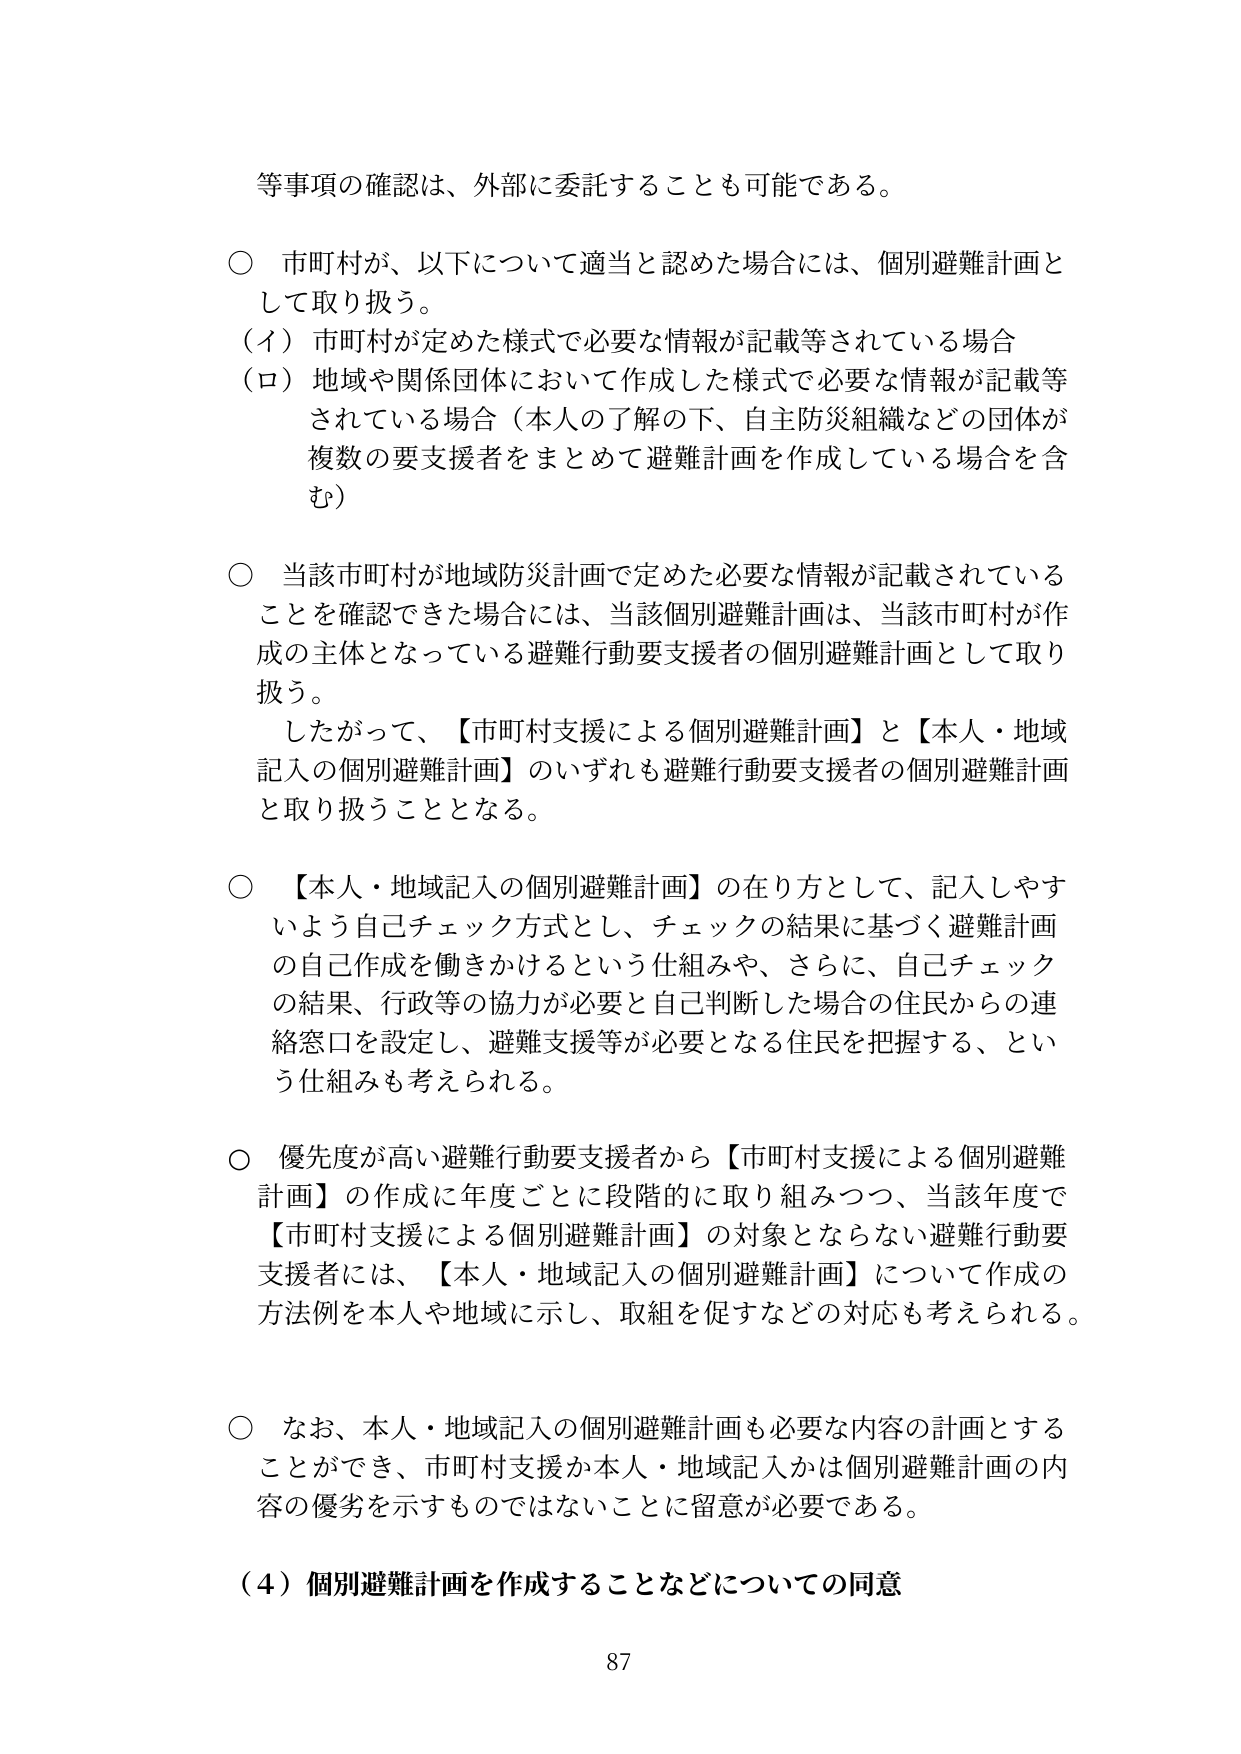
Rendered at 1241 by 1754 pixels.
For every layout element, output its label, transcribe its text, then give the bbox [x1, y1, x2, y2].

list 地域や関係団体において作成した様式で必要な情報が記載等されている場合（本人の了解の下、自主防災組織などの団体が複数の要支援者をまとめて避難計画を作成している場合を含む） [227, 359, 1068, 515]
subtitle ○ なお、本人・地域記入の個別避難計画も必要な内容の計画とすることができ、市町村支援か本人・地域記入かは個別避難計画の内容の優劣を示すものではないことに留意が必要である。 [227, 1407, 1068, 1524]
subtitle （４）個別避難計画を作成することなどについての同意 [225, 1563, 1188, 1602]
text したがって、【市町村支援による個別避難計画】と【本人・地域記入の個別避難計画】のいずれも避難行動要支援者の個別避難計画と取り扱うこととなる。 [227, 710, 1083, 827]
text ○ 市町村が、以下について適当と認めた場合には、個別避難計画として取り扱う。 [227, 242, 1068, 320]
text ○ 優先度が高い避難行動要支援者から【市町村支援による個別避難計画】の作成に年度ごとに段階的に取り組みつつ、当該年度で【市町村支援による個別避難計画】の対象とならない避難行動要支援者には、【本人・地域記入の個別避難計画】について作成の方法例を本人や地域に示し、取組を促すなどの対応も考えられる。 [227, 1136, 1068, 1365]
text ○ 当該市町村が地域防災計画で定めた必要な情報が記載されていることを確認できた場合には、当該個別避難計画は、当該市町村が作成の主体となっている避難行動要支援者の個別避難計画として取り扱う。 [227, 554, 1083, 710]
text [227, 164, 1068, 203]
list 市町村が定めた様式で必要な情報が記載等されている場合 [227, 320, 1068, 359]
text ○ 【本人・地域記入の個別避難計画】の在り方として、記入しやすいよう自己チェック方式とし、チェックの結果に基づく避難計画の自己作成を働きかけるという仕組みや、さらに、自己チェックの結果、行政等の協力が必要と自己判断した場合の住民からの連絡窓口を設定し、避難支援等が必要となる住民を把握する、という仕組みも考えられる。 [227, 866, 1068, 1099]
